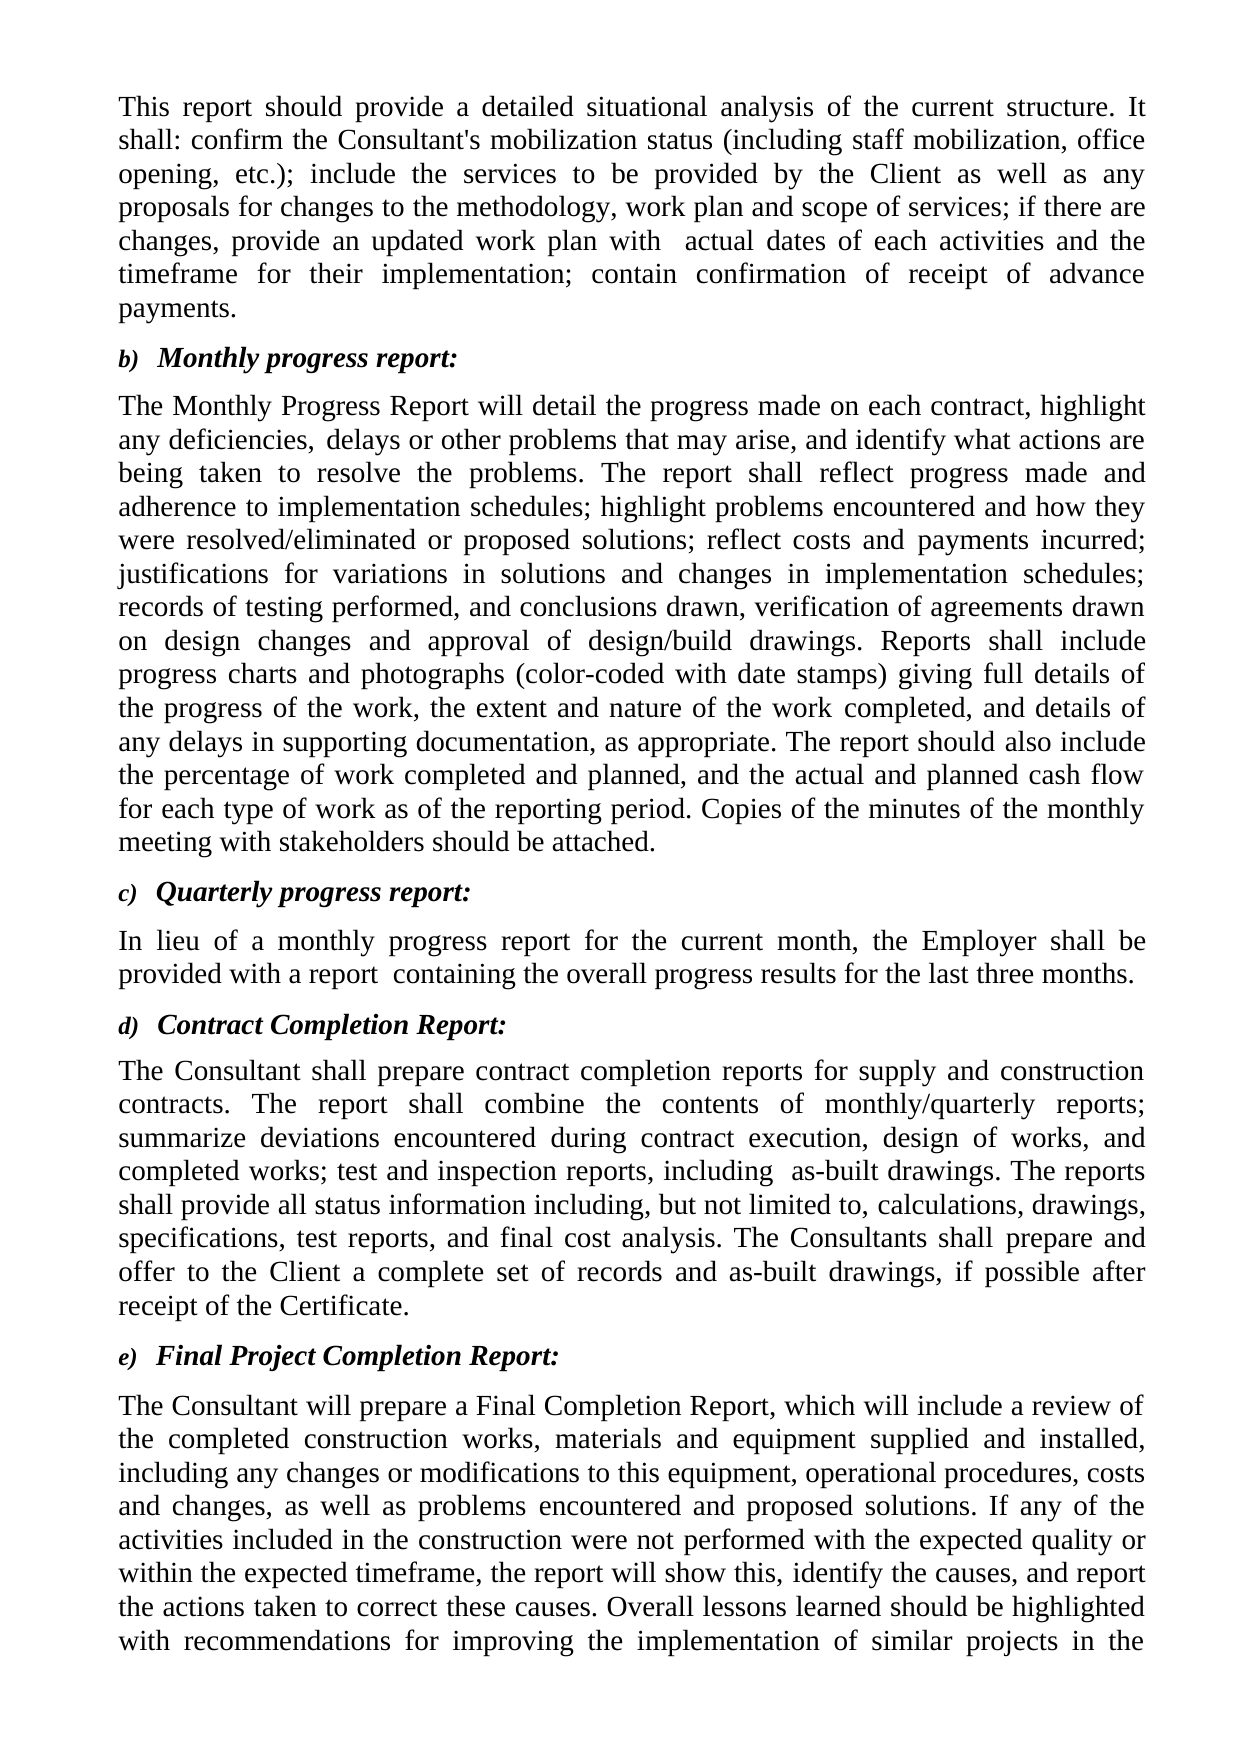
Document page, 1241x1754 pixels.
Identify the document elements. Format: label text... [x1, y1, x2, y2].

subtitle Contract Completion Report: [118, 1007, 1146, 1040]
text The Monthly Progress Report will detail the progress made on each contract, highlight any deficiencies, delays or other problems that may arise, and identify what actions are being taken to resolve the problems. The report shall reflect progress made and adherence to implementation schedules; highlight problems encountered and how they were resolved/eliminated or proposed solutions; reflect costs and payments incurred; justifications for variations in solutions and changes in implementation schedules; records of testing performed, and conclusions drawn, verification of agreements drawn on design changes and approval of design/build drawings. Reports shall include progress charts and photographs (color-coded with date stamps) giving full details of the progress of the work, the extent and nature of the work completed, and details of any delays in supporting documentation, as appropriate. The report should also include the percentage of work completed and planned, and the actual and planned cash flow for each type of work as of the reporting period. Copies of the minutes of the monthly meeting with stakeholders should be attached. [118, 388, 1146, 858]
text The Consultant shall prepare contract completion reports for supply and construction contracts. The report shall combine the contents of monthly/quarterly reports; summarize deviations encountered during contract execution, design of works, and completed works; test and inspection reports, including as-built drawings. The reports shall provide all status information including, but not limited to, calculations, drawings, specifications, test reports, and final cost analysis. The Consultants shall prepare and offer to the Client a complete set of records and as-built drawings, if possible after receipt of the Certificate. [118, 1053, 1146, 1321]
text This report should provide a detailed situational analysis of the current structure. It shall: confirm the Consultant's mobilization status (including staff mobilization, office opening, etc.); include the services to be provided by the Client as well as any proposals for changes to the methodology, work plan and scope of services; if there are changes, provide an updated work plan with actual dates of each activities and the timeframe for their implementation; contain confirmation of receipt of advance payments. [118, 89, 1146, 323]
subtitle Monthly progress report: [118, 340, 1146, 373]
subtitle Quarterly progress report: [118, 874, 1146, 908]
text In lieu of a monthly progress report for the current month, the Employer shall be provided with a report containing the overall progress results for the last three months. [118, 923, 1146, 990]
subtitle Final Project Completion Report: [118, 1338, 1146, 1371]
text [118, 1388, 1146, 1656]
